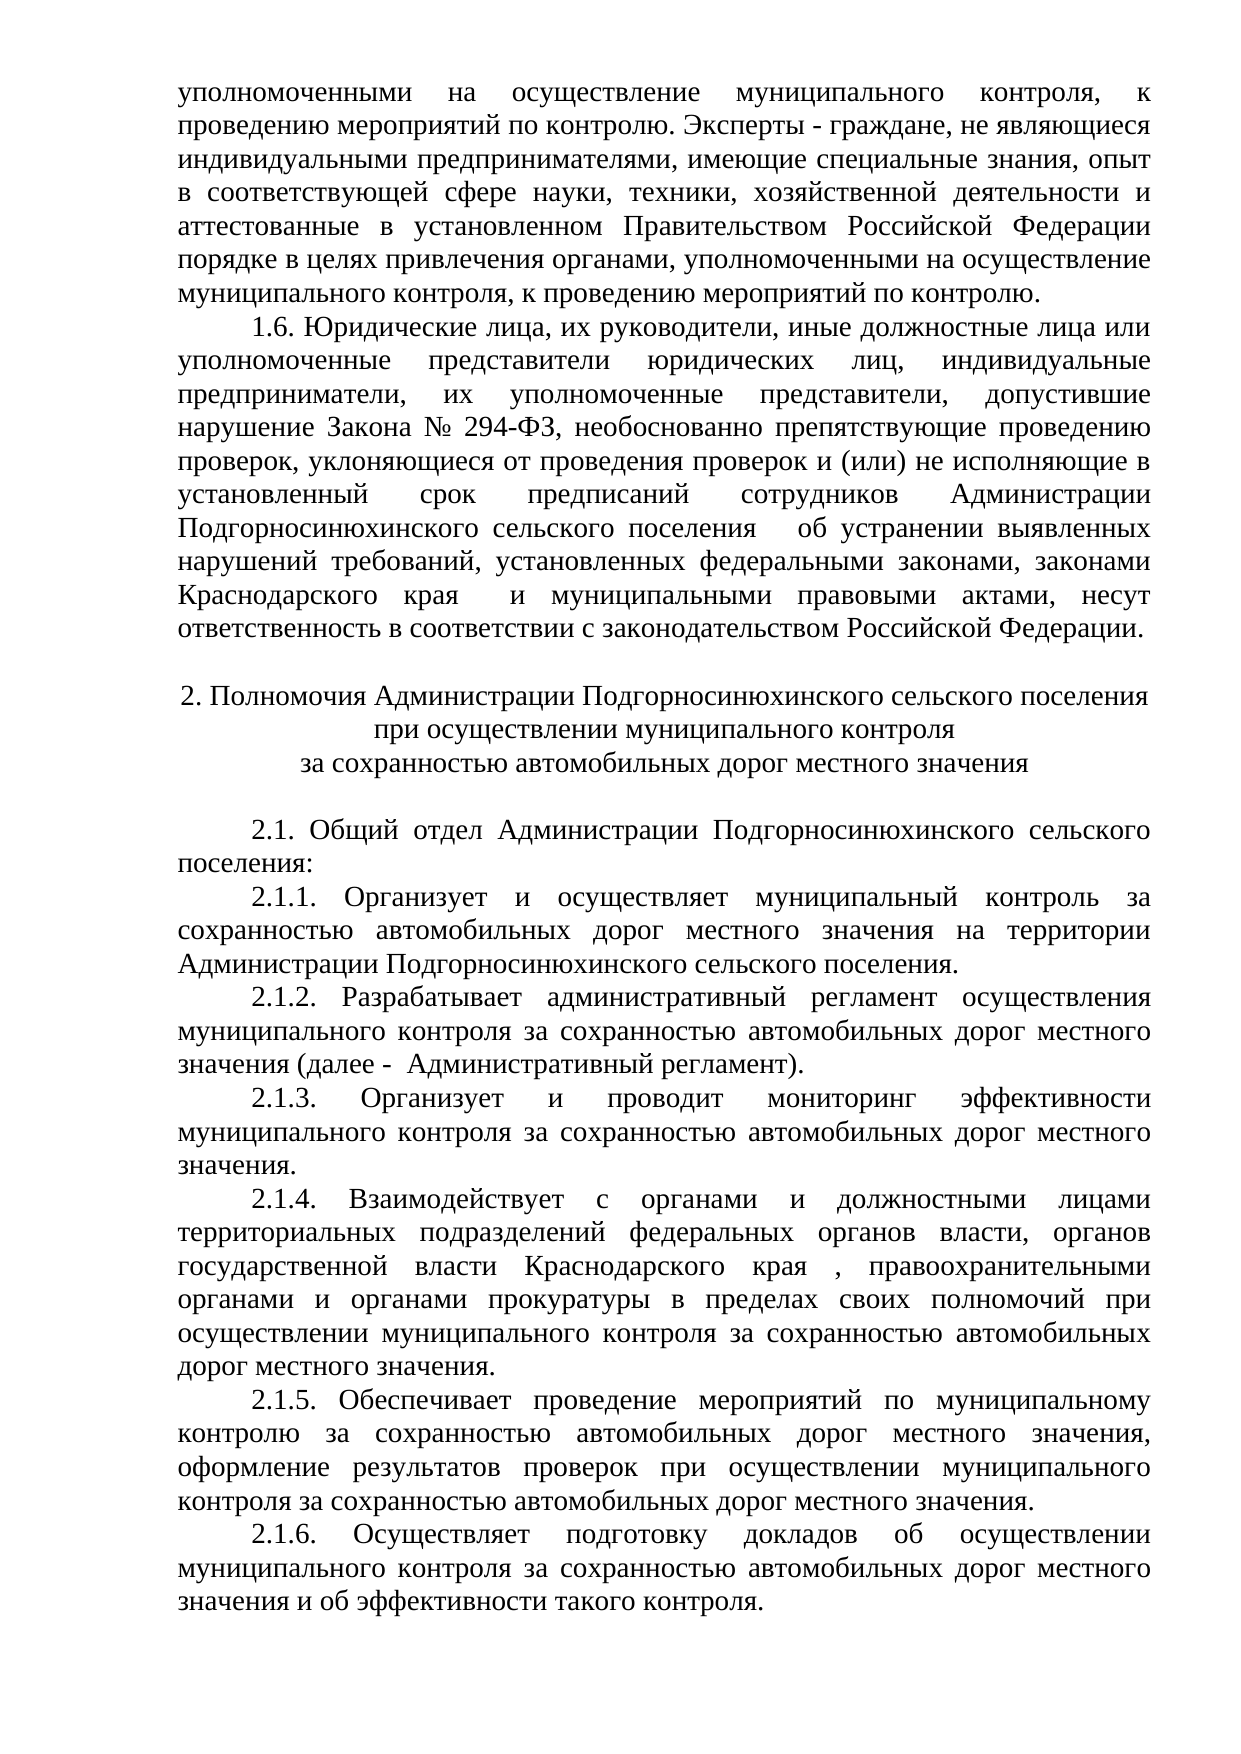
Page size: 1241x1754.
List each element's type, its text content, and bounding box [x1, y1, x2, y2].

text 1.6. Юридические лица, их руководители, иные должностные лица или уполномоченные представители юридических лиц, индивидуальные предприниматели, их уполномоченные представители, допустившие нарушение Закона № 294-ФЗ, необоснованно препятствующие проведению проверок, уклоняющиеся от проведения проверок и (или) не исполняющие в установленный срок предписаний сотрудников Администрации Подгорносинюхинского сельского поселения об устранении выявленных нарушений требований, установленных федеральными законами, законами Краснодарского края и муниципальными правовыми актами, несут ответственность в соответствии с законодательством Российской Федерации. [177, 309, 1152, 644]
text 2.1. Общий отдел Администрации Подгорносинюхинского сельского поселения: [177, 812, 1152, 879]
text 2. Полномочия Администрации Подгорносинюхинского сельского поселения при осуществлении муниципального контроля [177, 678, 1152, 745]
text 2.1.1. Организует и осуществляет муниципальный контроль за сохранностью автомобильных дорог местного значения на территории Администрации Подгорносинюхинского сельского поселения. [177, 879, 1152, 979]
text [177, 74, 1152, 309]
text 2.1.5. Обеспечивает проведение мероприятий по муниципальному контролю за сохранностью автомобильных дорог местного значения, оформление результатов проверок при осуществлении муниципального контроля за сохранностью автомобильных дорог местного значения. [177, 1382, 1152, 1516]
text за сохранностью автомобильных дорог местного значения [177, 745, 1152, 778]
text 2.1.4. Взаимодействует с органами и должностными лицами территориальных подразделений федеральных органов власти, органов государственной власти Краснодарского края , правоохранительными органами и органами прокуратуры в пределах своих полномочий при осуществлении муниципального контроля за сохранностью автомобильных дорог местного значения. [177, 1181, 1152, 1382]
text 2.1.2. Разрабатывает административный регламент осуществления муниципального контроля за сохранностью автомобильных дорог местного значения (далее - Административный регламент). [177, 979, 1152, 1080]
text 2.1.3. Организует и проводит мониторинг эффективности муниципального контроля за сохранностью автомобильных дорог местного значения. [177, 1080, 1152, 1181]
text 2.1.6. Осуществляет подготовку докладов об осуществлении муниципального контроля за сохранностью автомобильных дорог местного значения и об эффективности такого контроля. [177, 1516, 1152, 1617]
